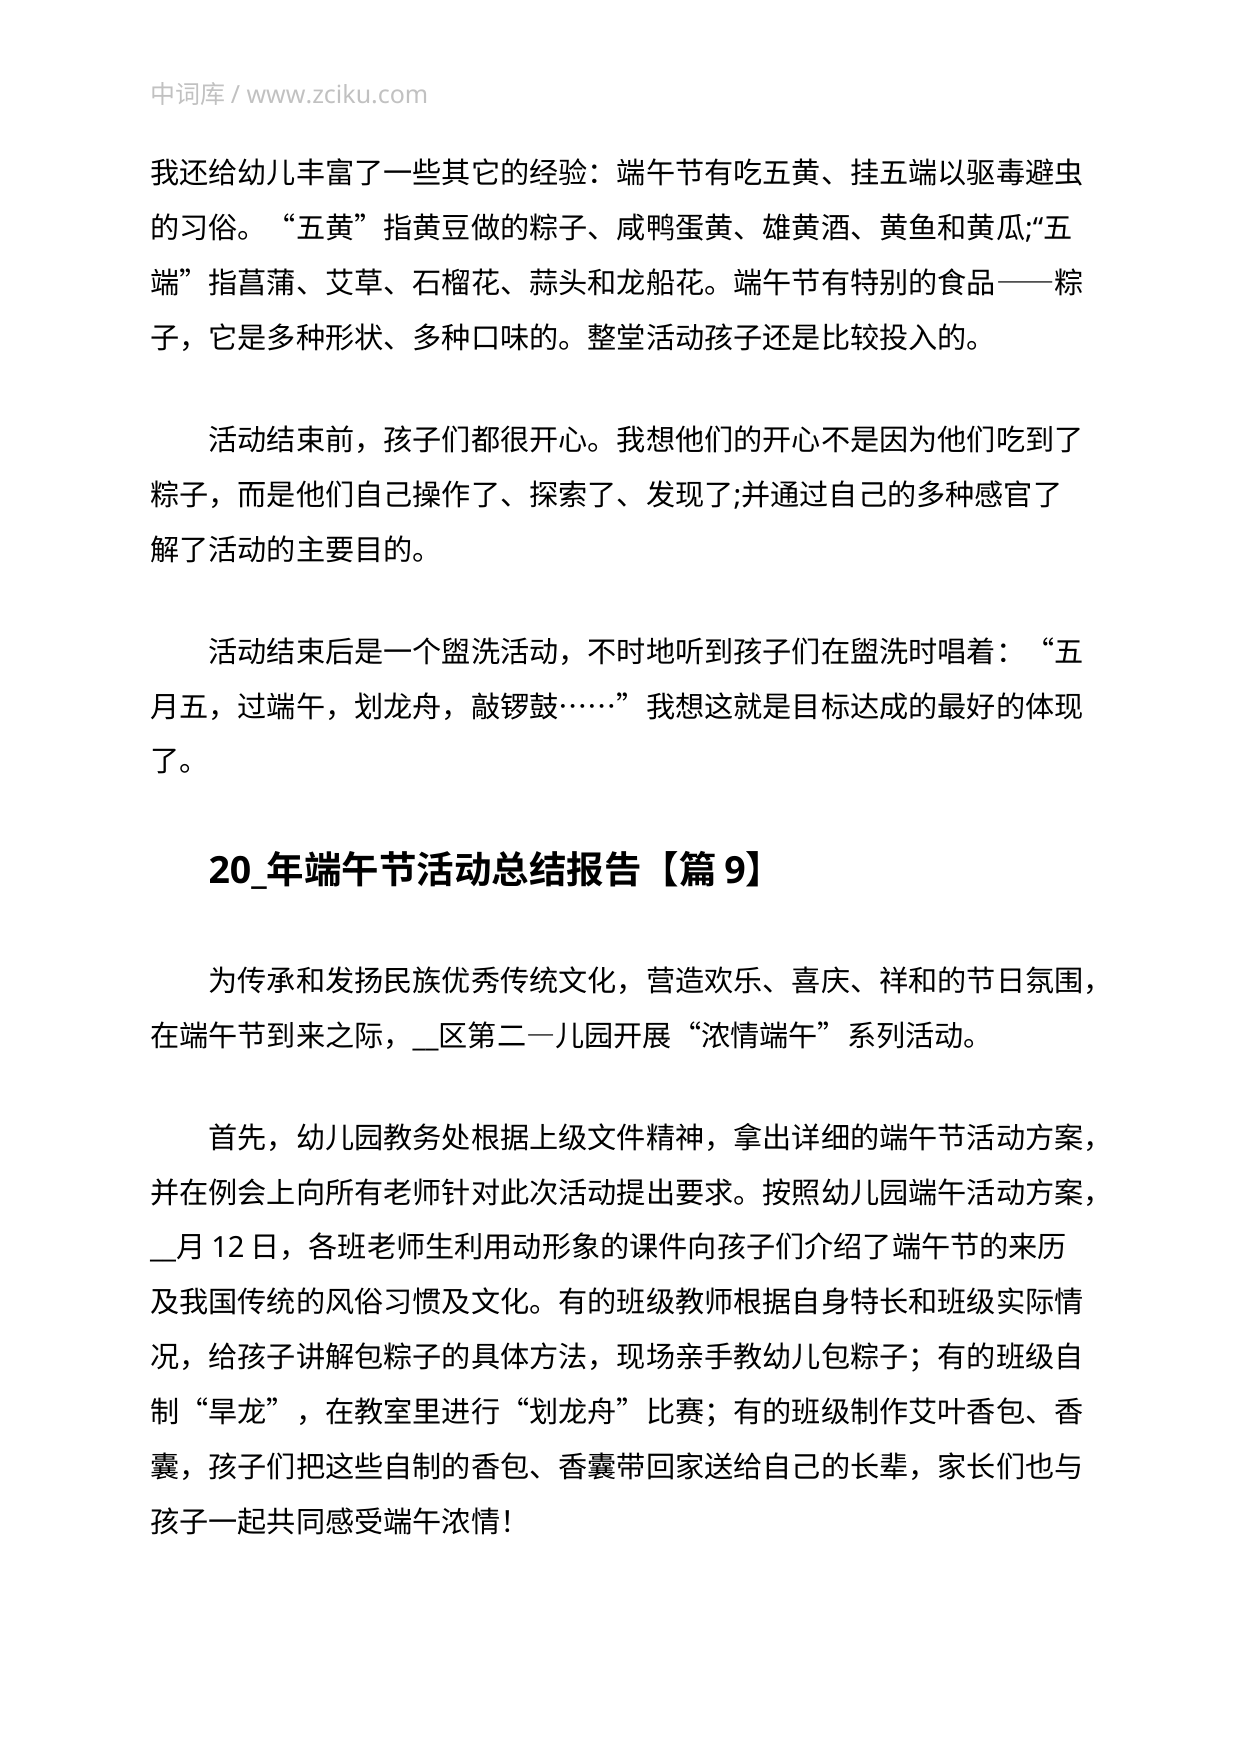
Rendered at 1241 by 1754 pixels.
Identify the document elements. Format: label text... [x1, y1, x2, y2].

text 20_年端午节活动总结报告【篇9】 [150, 840, 1090, 894]
text 为传承和发扬民族优秀传统文化，营造欢乐、喜庆、祥和的节日氛围，在端午节到来之际，__区第二—儿园开展“浓情端午”系列活动。 [150, 957, 1090, 1055]
text 活动结束后是一个盥洗活动，不时地听到孩子们在盥洗时唱着：“五月五，过端午，划龙舟，敲锣鼓……”我想这就是目标达成的最好的体现了。 [150, 628, 1090, 780]
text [150, 150, 1090, 357]
text 首先，幼儿园教务处根据上级文件精神，拿出详细的端午节活动方案，并在例会上向所有老师针对此次活动提出要求。按照幼儿园端午活动方案，__月12日，各班老师生利用动形象的课件向孩子们介绍了端午节的来历及我国传统的风俗习惯及文化。有的班级教师根据自身特长和班级实际情况，给孩子讲解包粽子的具体方法，现场亲手教幼儿包粽子；有的班级自制“旱龙”，在教室里进行“划龙舟”比赛；有的班级制作艾叶香包、香囊，孩子们把这些自制的香包、香囊带回家送给自己的长辈，家长们也与孩子一起共同感受端午浓情！ [150, 1114, 1090, 1541]
text 活动结束前，孩子们都很开心。我想他们的开心不是因为他们吃到了粽子，而是他们自己操作了、探索了、发现了;并通过自己的多种感官了解了活动的主要目的。 [150, 417, 1090, 569]
